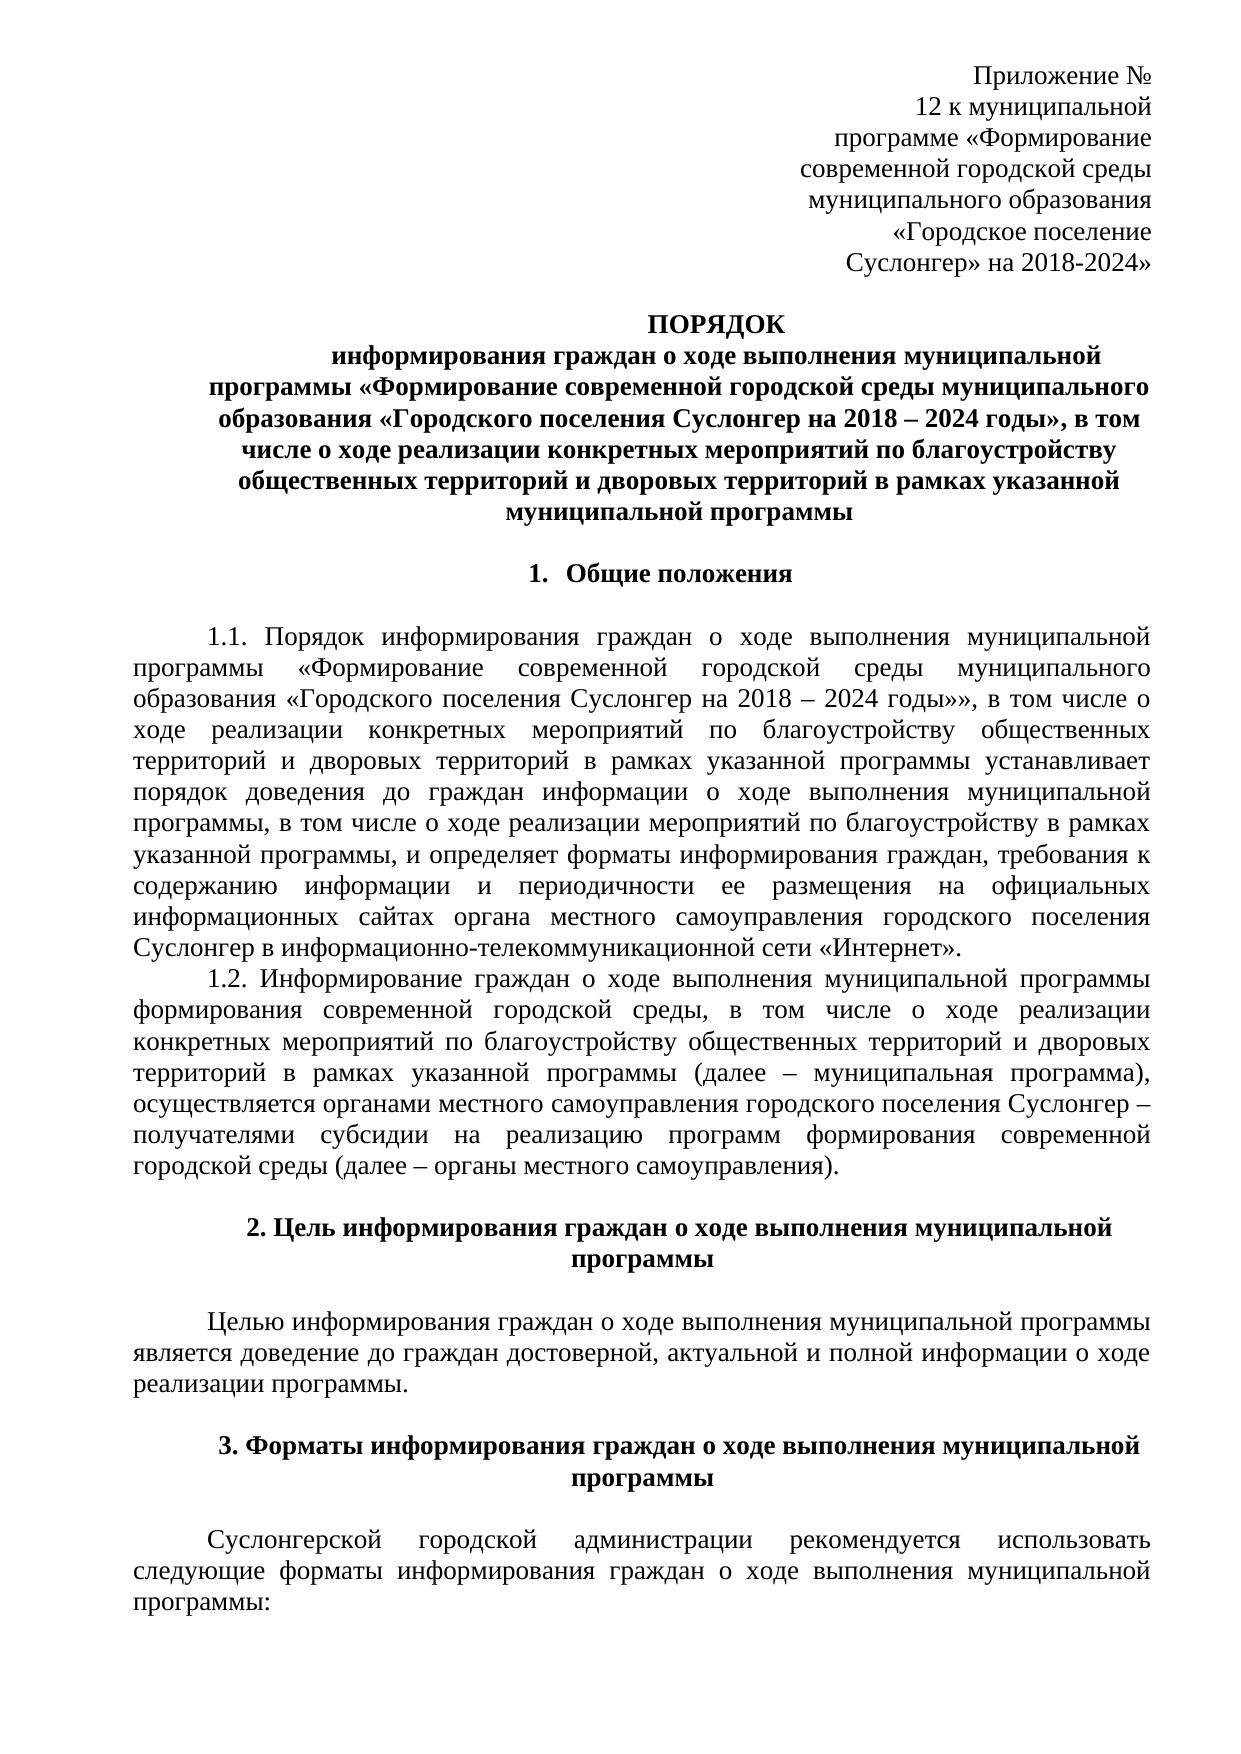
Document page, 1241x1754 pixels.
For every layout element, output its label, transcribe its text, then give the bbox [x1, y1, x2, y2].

list Общие положения [169, 557, 1152, 588]
text информирования граждан о ходе выполнения муниципальной программы «Формирование современной городской среды муниципального образования «Городского поселения Суслонгер на 2018 – 2024 годы», в том числе о ходе реализации конкретных мероприятий по благоустройству общественных территорий и дворовых территорий в рамках указанной муниципальной программы [207, 339, 1152, 526]
text 1.2. Информирование граждан о ходе выполнения муниципальной программы формирования современной городской среды, в том числе о ходе реализации конкретных мероприятий по благоустройству общественных территорий и дворовых территорий в рамках указанной программы (далее – муниципальная программа), осуществляется органами местного самоуправления городского поселения Суслонгер – получателями субсидии на реализацию программ формирования современной городской среды (далее – органы местного самоуправления). [133, 962, 1152, 1180]
text ПОРЯДОК [207, 308, 1152, 339]
text 2. Цель информирования граждан о ходе выполнения муниципальной программы [133, 1211, 1152, 1274]
text 3. Форматы информирования граждан о ходе выполнения муниципальной программы [133, 1429, 1152, 1492]
text Целью информирования граждан о ходе выполнения муниципальной программы является доведение до граждан достоверной, актуальной и полной информации о ходе реализации программы. [133, 1305, 1152, 1398]
text Суслонгерской городской администрации рекомендуется использовать следующие форматы информирования граждан о ходе выполнения муниципальной программы: [133, 1523, 1152, 1616]
text Приложение № 12 к муниципальной программе «Формирование современной городской среды муниципального образования «Городское поселение Суслонгер» на 2018-2024» [797, 59, 1152, 277]
text 1.1. Порядок информирования граждан о ходе выполнения муниципальной программы «Формирование современной городской среды муниципального образования «Городского поселения Суслонгер на 2018 – 2024 годы»», в том числе о ходе реализации конкретных мероприятий по благоустройству общественных территорий и дворовых территорий в рамках указанной программы устанавливает порядок доведения до граждан информации о ходе выполнения муниципальной программы, в том числе о ходе реализации мероприятий по благоустройству в рамках указанной программы, и определяет форматы информирования граждан, требования к содержанию информации и периодичности ее размещения на официальных информационных сайтах органа местного самоуправления городского поселения Суслонгер в информационно-телекоммуникационной сети «Интернет». [133, 620, 1152, 962]
